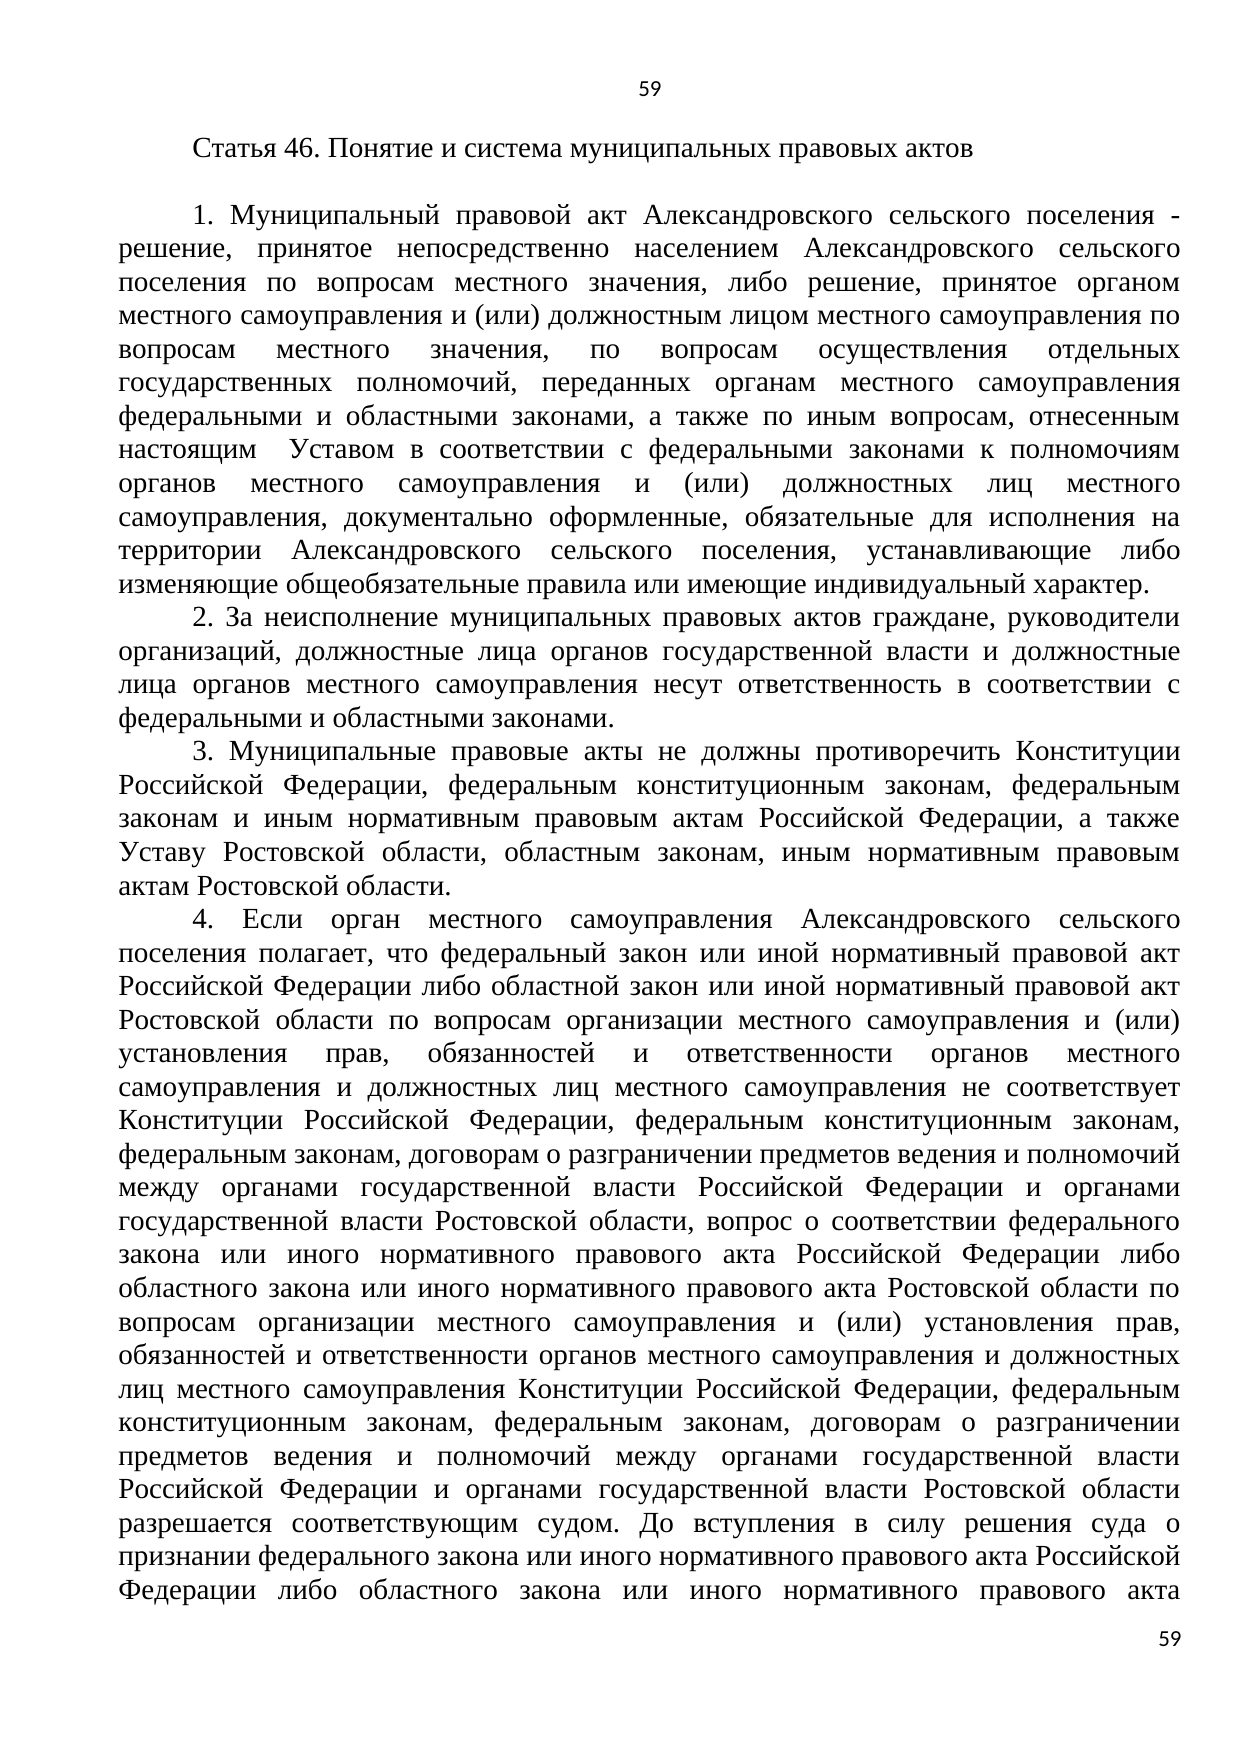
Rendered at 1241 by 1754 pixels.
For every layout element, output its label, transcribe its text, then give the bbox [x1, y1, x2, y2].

text 1. Муниципальный правовой акт Александровского сельского поселения - решение, принятое непосредственно населением Александровского сельского поселения по вопросам местного значения, либо решение, принятое органом местного самоуправления и (или) должностным лицом местного самоуправления по вопросам местного значения, по вопросам осуществления отдельных государственных полномочий, переданных органам местного самоуправления федеральными и областными законами, а также по иным вопросам, отнесенным настоящим Уставом в соответствии с федеральными законами к полномочиям органов местного самоуправления и (или) должностных лиц местного самоуправления, документально оформленные, обязательные для исполнения на территории Александровского сельского поселения, устанавливающие либо изменяющие общеобязательные правила или имеющие индивидуальный характер. [118, 197, 1181, 599]
text Статья 46. Понятие и система муниципальных правовых актов [118, 130, 1181, 163]
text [118, 901, 1181, 1606]
text 3. Муниципальные правовые акты не должны противоречить Конституции Российской Федерации, федеральным конституционным законам, федеральным законам и иным нормативным правовым актам Российской Федерации, а также Уставу Ростовской области, областным законам, иным нормативным правовым актам Ростовской области. [118, 733, 1181, 901]
text 2. За неисполнение муниципальных правовых актов граждане, руководители организаций, должностные лица органов государственной власти и должностные лица органов местного самоуправления несут ответственность в соответствии с федеральными и областными законами. [118, 599, 1181, 733]
